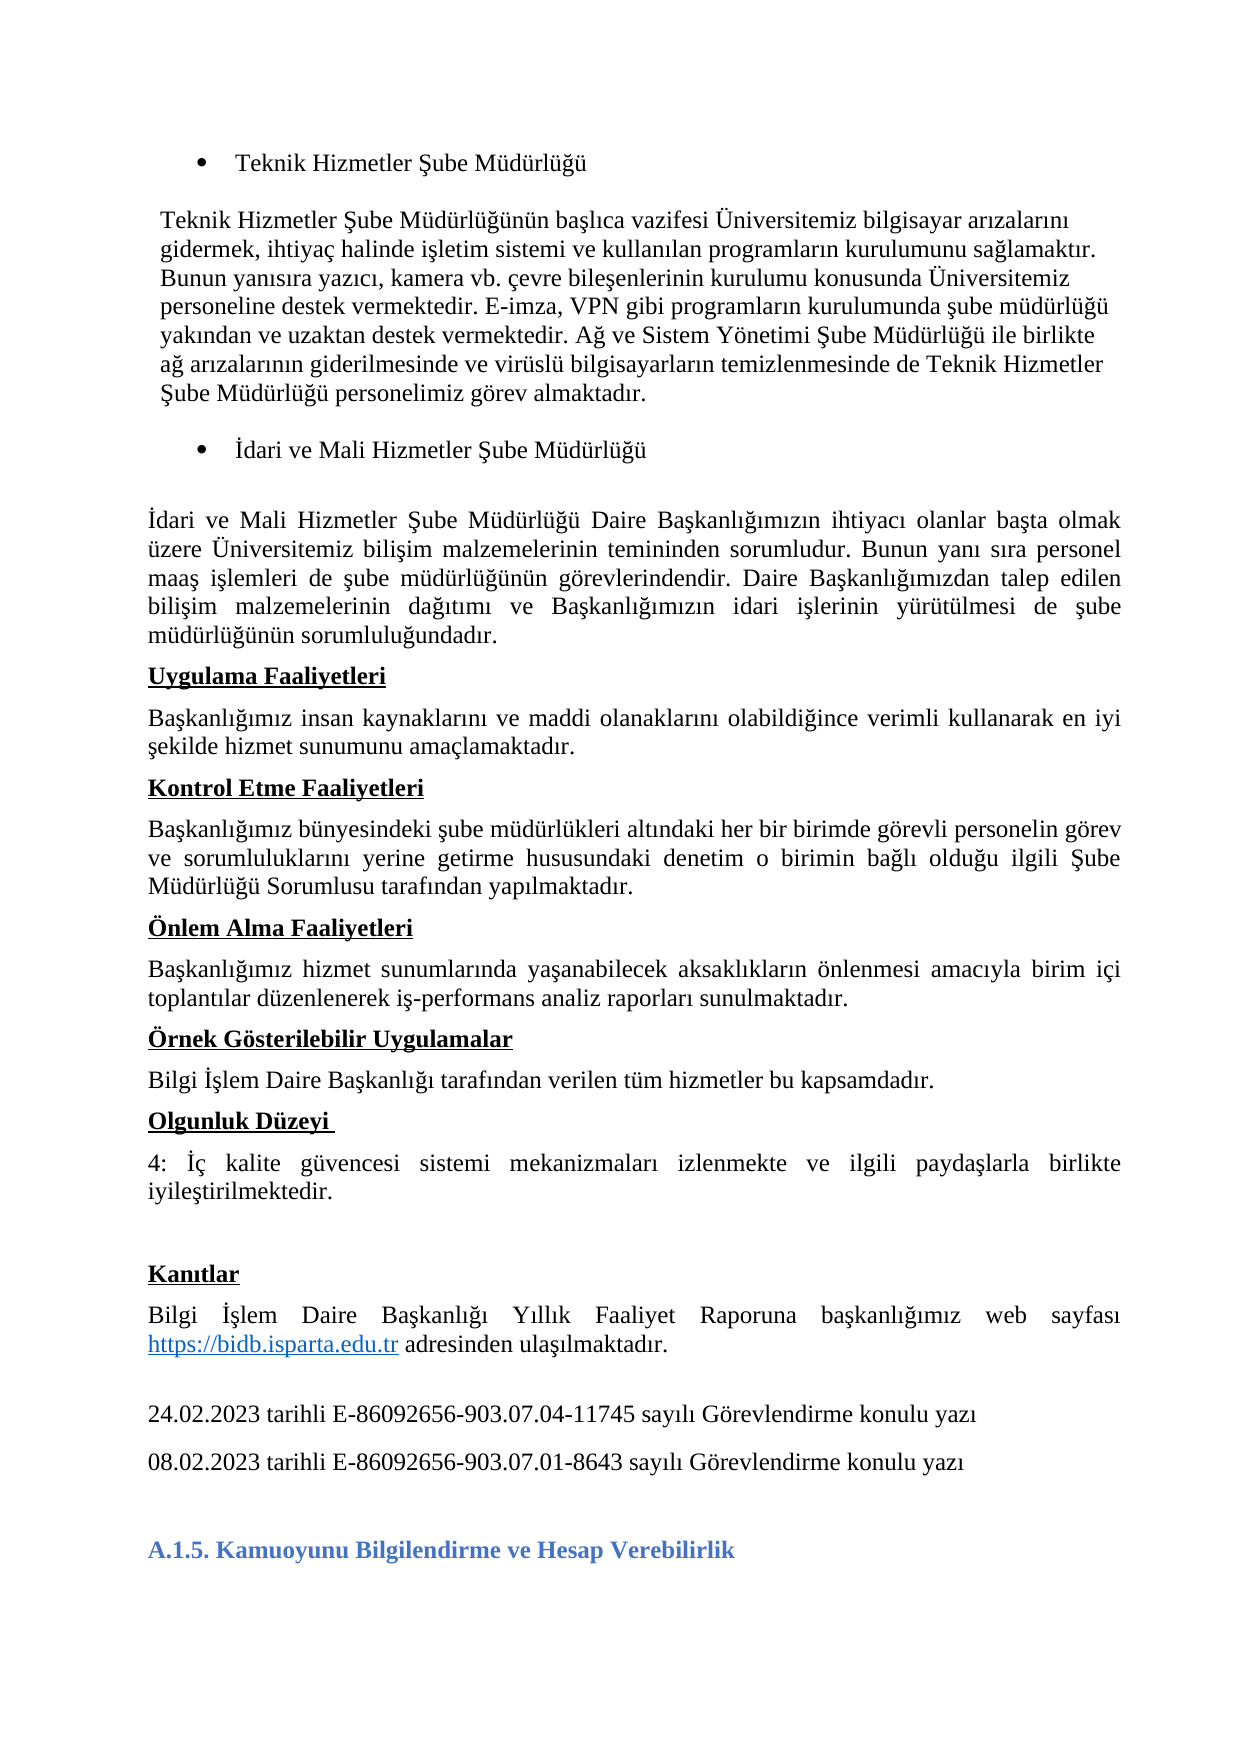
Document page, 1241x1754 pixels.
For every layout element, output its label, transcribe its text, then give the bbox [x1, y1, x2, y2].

text Uygulama Faaliyetleri [148, 661, 1122, 690]
text 24.02.2023 tarihli E-86092656-903.07.04-11745 sayılı Görevlendirme konulu yazı [148, 1399, 1122, 1428]
text İdari ve Mali Hizmetler Şube Müdürlüğü Daire Başkanlığımızın ihtiyacı olanlar başta olmak üzere Üniversitemiz bilişim malzemelerinin temininden sorumludur. Bunun yanı sıra personel maaş işlemleri de şube müdürlüğünün görevlerindendir. Daire Başkanlığımızdan talep edilen bilişim malzemelerinin dağıtımı ve Başkanlığımızın idari işlerinin yürütülmesi de şube müdürlüğünün sorumluluğundadır. [148, 505, 1122, 649]
subtitle A.1.5. Kamuoyunu Bilgilendirme ve Hesap Verebilirlik [148, 1536, 1122, 1564]
text Teknik Hizmetler Şube Müdürlüğünün başlıca vazifesi Üniversitemiz bilgisayar arızalarını gidermek, ihtiyaç halinde işletim sistemi ve kullanılan programların kurulumunu sağlamaktır. Bunun yanısıra yazıcı, kamera vb. çevre bileşenlerinin kurulumu konusunda Üniversitemiz personeline destek vermektedir. E-imza, VPN gibi programların kurulumunda şube müdürlüğü yakından ve uzaktan destek vermektedir. Ağ ve Sistem Yönetimi Şube Müdürlüğü ile birlikte ağ arızalarının giderilmesinde ve virüslü bilgisayarların temizlenmesinde de Teknik Hizmetler Şube Müdürlüğü personelimiz görev almaktadır. [160, 205, 1122, 406]
text Önlem Alma Faaliyetleri [148, 913, 1122, 941]
text Başkanlığımız bünyesindeki şube müdürlükleri altındaki her bir birimde görevli personelin görev ve sorumluluklarını yerine getirme hususundaki denetim o birimin bağlı olduğu ilgili Şube Müdürlüğü Sorumlusu tarafından yapılmaktadır. [148, 814, 1122, 900]
text Başkanlığımız hizmet sunumlarında yaşanabilecek aksaklıkların önlenmesi amacıyla birim içi toplantılar düzenlenerek iş-performans analiz raporları sunulmaktadır. [148, 954, 1122, 1011]
text Başkanlığımız insan kaynaklarını ve maddi olanaklarını olabildiğince verimli kullanarak en iyi şekilde hizmet sunumunu amaçlamaktadır. [148, 703, 1122, 760]
text Kanıtlar [148, 1259, 1122, 1288]
text 4: İç kalite güvencesi sistemi mekanizmaları izlenmekte ve ilgili paydaşlarla birlikte iyileştirilmektedir. [148, 1148, 1122, 1205]
text 08.02.2023 tarihli E-86092656-903.07.01-8643 sayılı Görevlendirme konulu yazı [148, 1447, 1122, 1475]
text Olgunluk Düzeyi [148, 1106, 1122, 1135]
list Teknik Hizmetler Şube Müdürlüğü [197, 148, 1122, 176]
text Bilgi İşlem Daire Başkanlığı tarafından verilen tüm hizmetler bu kapsamdadır. [148, 1065, 1122, 1094]
text Bilgi İşlem Daire Başkanlığı Yıllık Faaliyet Raporuna başkanlığımız web sayfası https://bidb.isparta.edu.tr adresinden ulaşılmaktadır. [148, 1300, 1122, 1358]
text Kontrol Etme Faaliyetleri [148, 773, 1122, 801]
text Örnek Gösterilebilir Uygulamalar [148, 1024, 1122, 1053]
list İdari ve Mali Hizmetler Şube Müdürlüğü [197, 435, 1122, 464]
